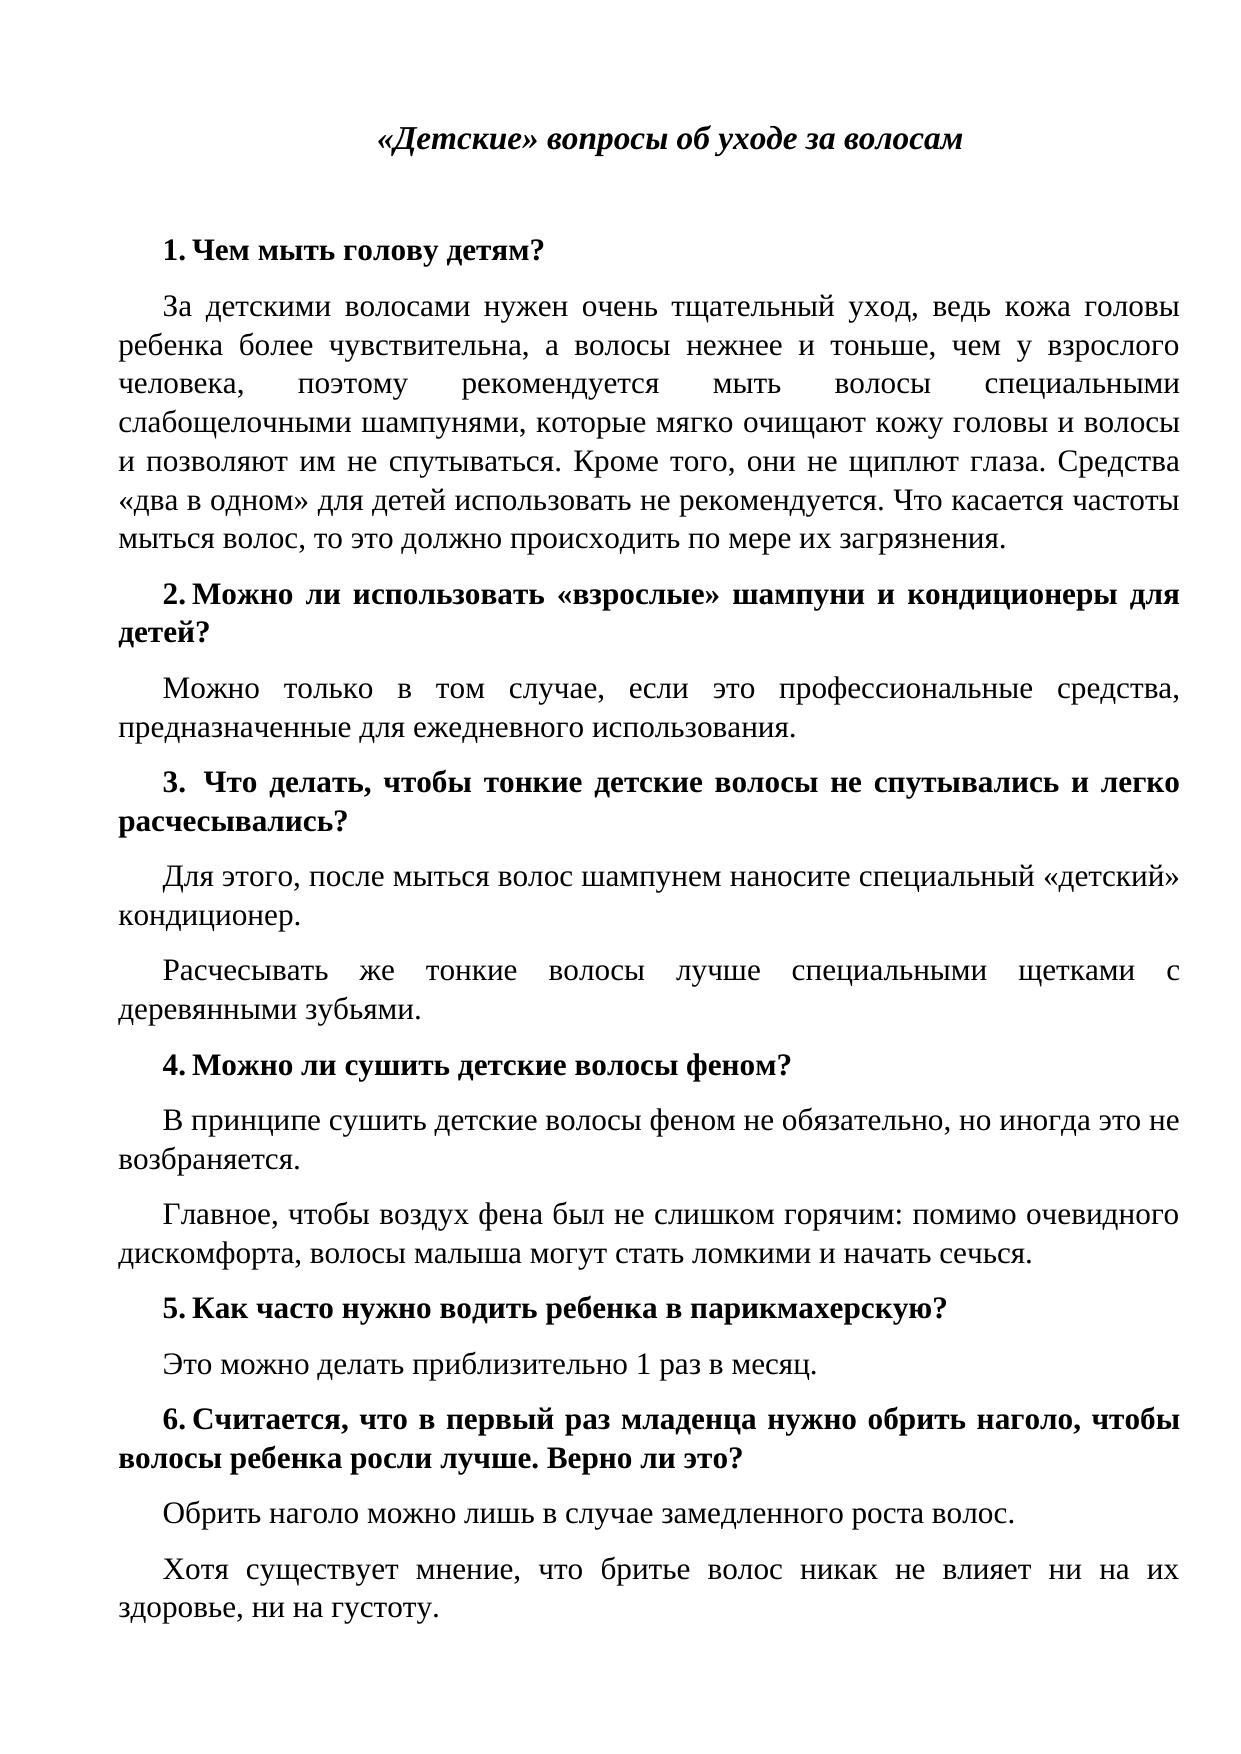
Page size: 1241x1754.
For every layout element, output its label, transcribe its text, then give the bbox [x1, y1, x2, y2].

text Это можно делать приблизительно 1 раз в месяц. [118, 1345, 1181, 1381]
text Можно только в том случае, если это профессиональные средства, предназначенные для ежедневного использования. [118, 669, 1181, 744]
text Хотя существует мнение, что бритье волос никак не влияет ни на их здоровье, ни на густоту. [118, 1550, 1181, 1624]
text 1. Чем мыть голову детям? [118, 232, 1181, 267]
text Расчесывать же тонкие волосы лучше специальными щетками с деревянными зубьями. [118, 952, 1181, 1026]
text 3. Что делать, чтобы тонкие детские волосы не спутывались и легко расчесывались? [118, 763, 1181, 838]
text 6. Считается, что в первый раз младенца нужно обрить наголо, чтобы волосы ребенка росли лучше. Верно ли это? [118, 1400, 1181, 1475]
text Для этого, после мыться волос шампунем наносите специальный «детский» кондиционер. [118, 857, 1181, 932]
text Главное, чтобы воздух фена был не слишком горячим: помимо очевидного дискомфорта, волосы малыша могут стать ломкими и начать сечься. [118, 1195, 1181, 1270]
text В принципе сушить детские волосы феном не обязательно, но иногда это не возбраняется. [118, 1101, 1181, 1176]
text 5. Как часто нужно водить ребенка в парикмахерскую? [118, 1289, 1181, 1325]
text 2. Можно ли использовать «взрослые» шампуни и кондиционеры для детей? [118, 575, 1181, 649]
text 4. Можно ли сушить детские волосы феном? [118, 1046, 1181, 1082]
text Обрить наголо можно лишь в случае замедленного роста волос. [118, 1494, 1181, 1530]
text За детскими волосами нужен очень тщательный уход, ведь кожа головы ребенка более чувствительна, а волосы нежнее и тоньше, чем у взрослого человека, поэтому рекомендуется мыть волосы специальными слабощелочными шампунями, которые мягко очищают кожу головы и волосы и позволяют им не спутываться. Кроме того, они не щиплют глаза. Средства «два в одном» для детей использовать не рекомендуется. Что касается частоты мыться волос, то это должно происходить по мере их загрязнения. [118, 287, 1181, 555]
text «Детские» вопросы об уходе за волосам [118, 118, 1181, 156]
